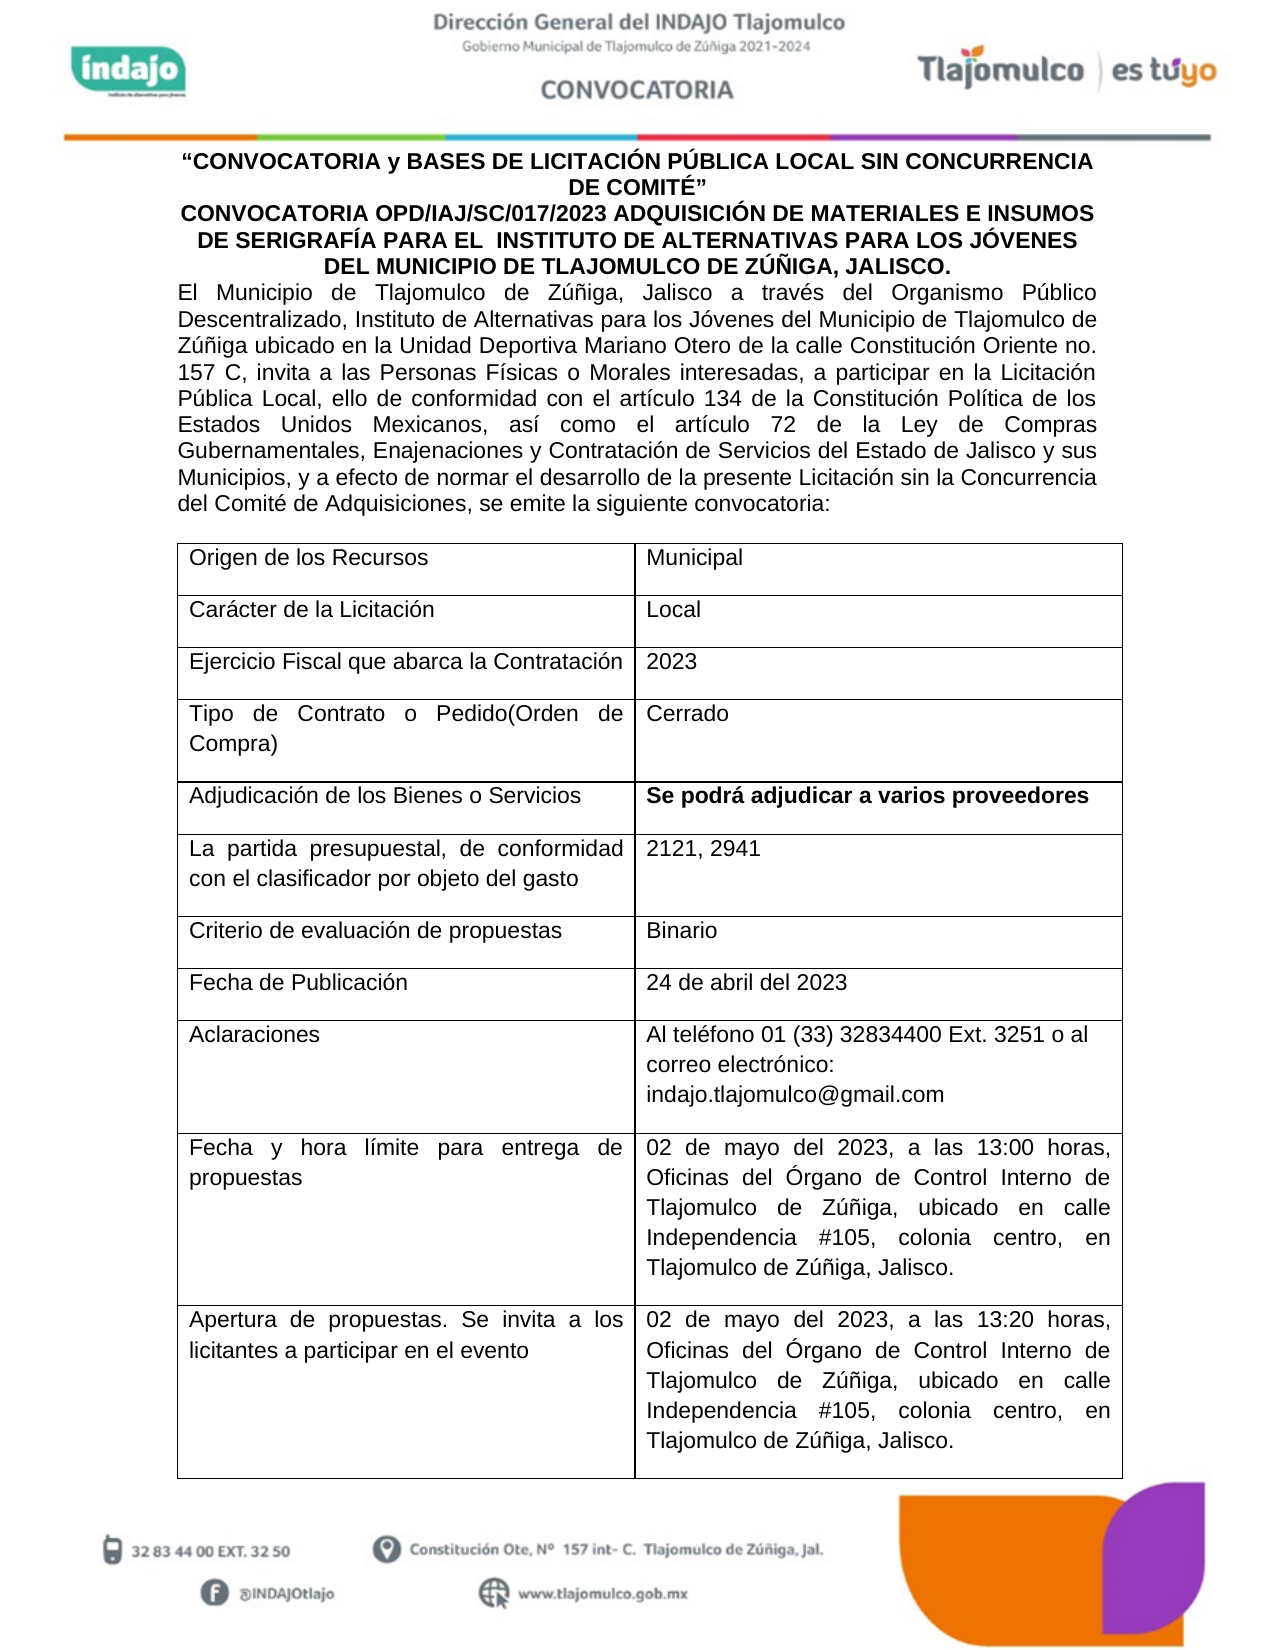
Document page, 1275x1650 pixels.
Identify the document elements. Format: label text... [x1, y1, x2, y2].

table_cell Binario [636, 917, 1122, 968]
table_cell Tipo de Contrato o Pedido(Orden de Compra) [178, 700, 634, 781]
table_cell Se podrá adjudicar a varios proveedores [636, 783, 1122, 833]
table_header Origen de los Recursos [178, 544, 634, 595]
table_cell Apertura de propuestas. Se invita a los licitantes a participar en el evento [178, 1306, 634, 1478]
table_cell Ejercicio Fiscal que abarca la Contratación [178, 648, 634, 699]
table_cell Adjudicación de los Bienes o Servicios [178, 783, 634, 833]
table_cell Criterio de evaluación de propuestas [178, 917, 634, 968]
table_cell Local [636, 596, 1122, 647]
table_cell 24 de abril del 2023 [636, 969, 1122, 1020]
text “CONVOCATORIA y BASES DE LICITACIÓN PÚBLICA LOCAL SIN CONCURRENCIA DE COMITÉ” [177, 148, 1098, 200]
table_cell Al teléfono 01 (33) 32834400 Ext. 3251 o al correo electrónico: indajo.tlajomulco@gmail.com [636, 1021, 1122, 1132]
table_cell 2023 [636, 648, 1122, 699]
table_cell 2121, 2941 [636, 835, 1122, 916]
text CONVOCATORIA OPD/IAJ/SC/017/2023 ADQUISICIÓN DE MATERIALES E INSUMOS DE SERIGRAFÍA PARA EL INSTITUTO DE ALTERNATIVAS PARA LOS JÓVENES DEL MUNICIPIO DE TLAJOMULCO DE ZÚÑIGA, JALISCO. [177, 200, 1098, 279]
table_header Municipal [636, 544, 1122, 595]
table_cell 02 de mayo del 2023, a las 13:00 horas, Oficinas del Órgano de Control Interno de Tlajomulco de Zúñiga, ubicado en calle Independencia #105, colonia centro, en Tlajomulco de Zúñiga, Jalisco. [636, 1134, 1122, 1305]
table_cell 02 de mayo del 2023, a las 13:20 horas, Oficinas del Órgano de Control Interno de Tlajomulco de Zúñiga, ubicado en calle Independencia #105, colonia centro, en Tlajomulco de Zúñiga, Jalisco. [636, 1306, 1122, 1478]
table_cell Aclaraciones [178, 1021, 634, 1132]
picture [9, 0, 1266, 1650]
table_cell Cerrado [636, 700, 1122, 781]
table_cell La partida presupuestal, de conformidad con el clasificador por objeto del gasto [178, 835, 634, 916]
table_cell Carácter de la Licitación [178, 596, 634, 647]
table_cell Fecha de Publicación [178, 969, 634, 1020]
table_cell Fecha y hora límite para entrega de propuestas [178, 1134, 634, 1305]
text El Municipio de Tlajomulco de Zúñiga, Jalisco a través del Organismo Público Descentralizado, Instituto de Alternativas para los Jóvenes del Municipio de Tlajomulco de Zúñiga ubicado en la Unidad Deportiva Mariano Otero de la calle Constitución Oriente no. 157 C, invita a las Personas Físicas o Morales interesadas, a participar en la Licitación Pública Local, ello de conformidad con el artículo 134 de la Constitución Política de los Estados Unidos Mexicanos, así como el artículo 72 de la Ley de Compras Gubernamentales, Enajenaciones y Contratación de Servicios del Estado de Jalisco y sus Municipios, y a efecto de normar el desarrollo de la presente Licitación sin la Concurrencia del Comité de Adquisiciones, se emite la siguiente convocatoria: [177, 279, 1098, 517]
